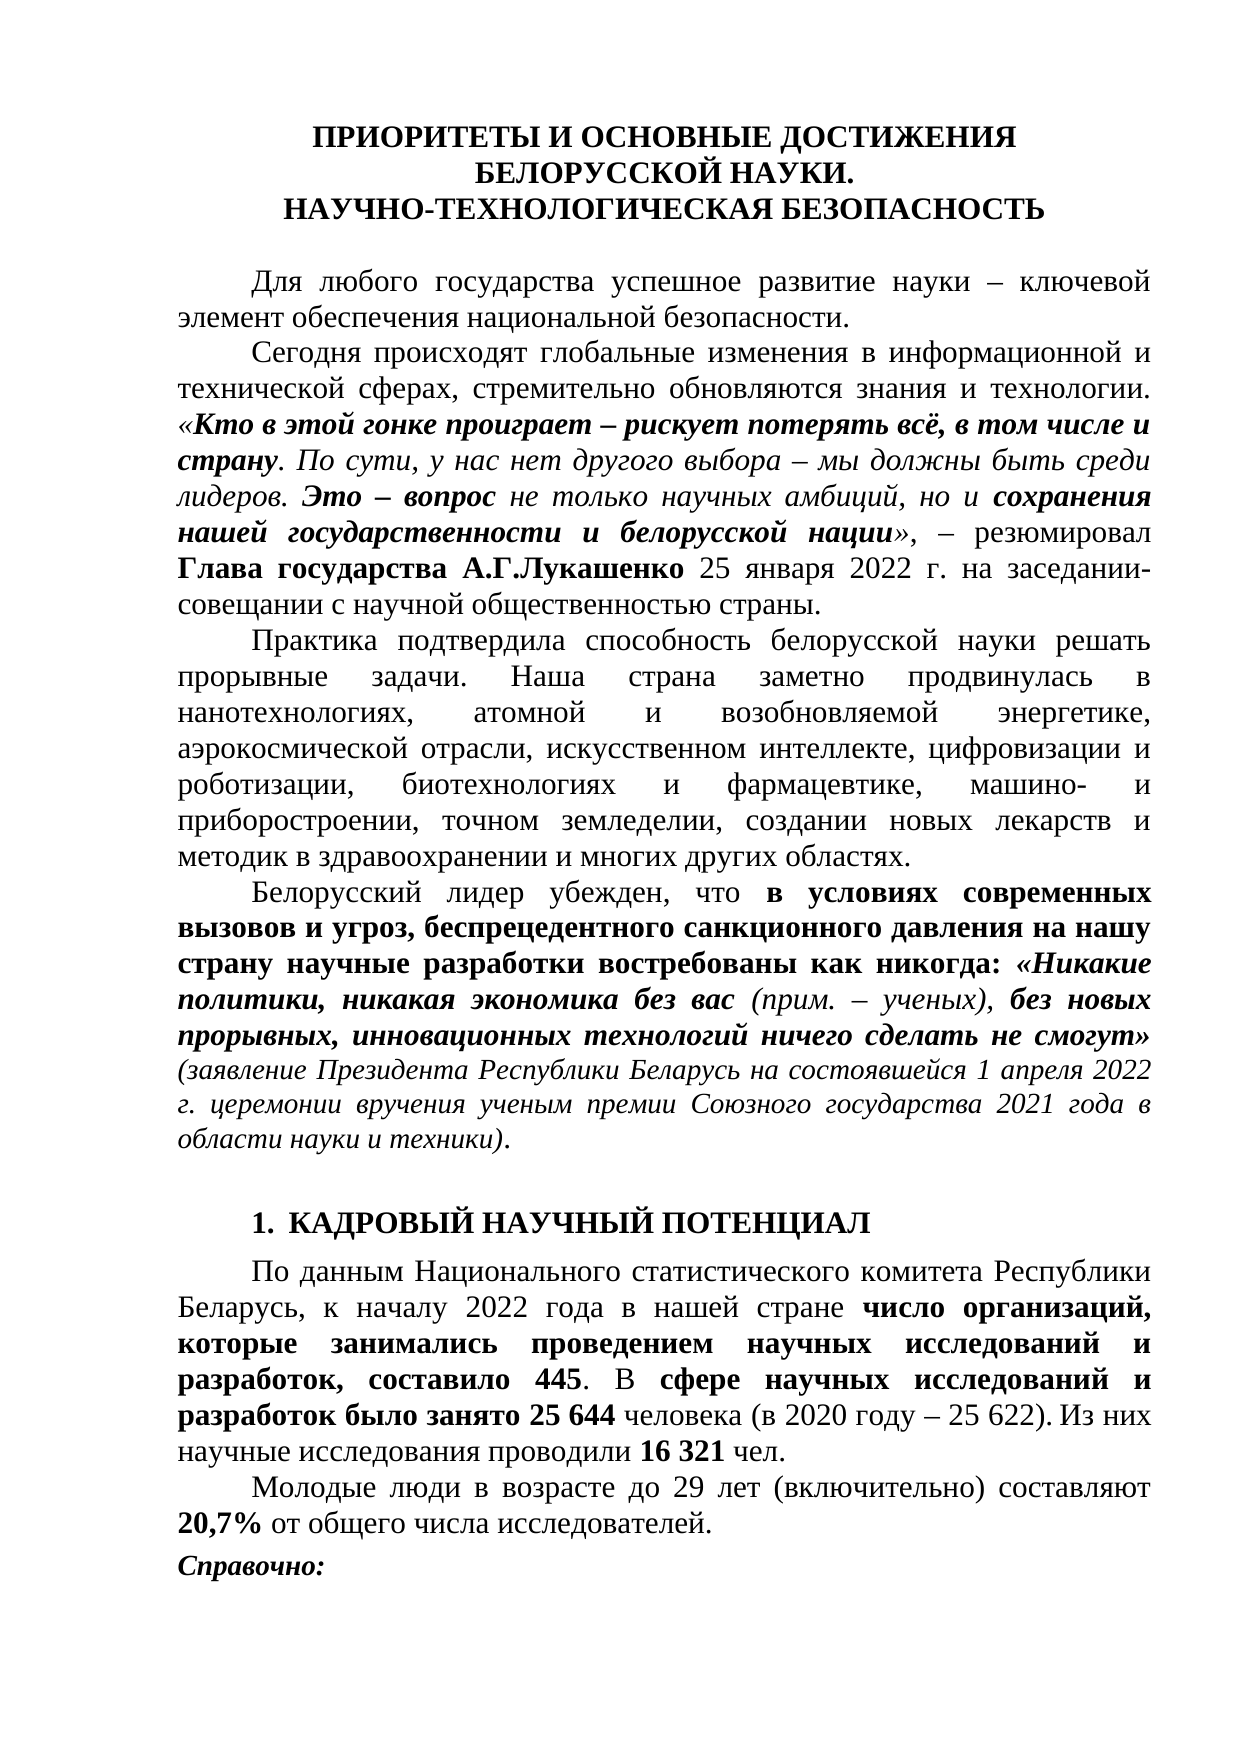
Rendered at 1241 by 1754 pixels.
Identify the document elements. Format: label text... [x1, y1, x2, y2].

text Молодые люди в возрасте до 29 лет (включительно) составляют 20,7% от общего числа исследователей. [177, 1468, 1152, 1540]
text ПРИОРИТЕТЫ И ОСНОВНЫЕ ДОСТИЖЕНИЯ [177, 118, 1152, 154]
list КАДРОВЫЙ НАУЧНЫЙ ПОТЕНЦИАЛ [251, 1204, 1152, 1240]
text БЕЛОРУССКОЙ НАУКИ. [177, 154, 1152, 190]
text НАУЧНО-ТЕХНОЛОГИЧЕСКАЯ БЕЗОПАСНОСТЬ [177, 190, 1152, 226]
text По данным Национального статистического комитета Республики Беларусь, к началу 2022 года в нашей стране число организаций, которые занимались проведением научных исследований и разработок, составило 445. В сфере научных исследований и разработок было занято 25 644 человека (в 2020 году – 25 622). Из них научные исследования проводили 16 321 чел. [177, 1252, 1152, 1468]
text Сегодня происходят глобальные изменения в информационной и технической сферах, стремительно обновляются знания и технологии. «Кто в этой гонке проиграет – рискует потерять всё, в том числе и страну. По сути, у нас нет другого выбора – мы должны быть среди лидеров. Это – вопрос не только научных амбиций, но и сохранения нашей государственности и белорусской нации», – резюмировал Глава государства А.Г.Лукашенко 25 января 2022 г. на заседании-совещании с научной общественностью страны. [177, 334, 1152, 621]
text Практика подтвердила способность белорусской науки решать прорывные задачи. Наша страна заметно продвинулась в нанотехнологиях, атомной и возобновляемой энергетике, аэрокосмической отрасли, искусственном интеллекте, цифровизации и роботизации, биотехнологиях и фармацевтике, машино- и приборостроении, точном земледелии, создании новых лекарств и методик в здравоохранении и многих других областях. [177, 621, 1152, 873]
text Белорусский лидер убежден, что в условиях современных вызовов и угроз, беспрецедентного санкционного давления на нашу страну научные разработки востребованы как никогда: «Никакие политики, никакая экономика без вас (прим. – ученых), без новых прорывных, инновационных технологий ничего сделать не смогут» (заявление Президента Республики Беларусь на состоявшейся 1 апреля 2022 г. церемонии вручения ученым премии Союзного государства 2021 года в области науки и техники). [177, 873, 1152, 1156]
text Справочно: [177, 1552, 1152, 1582]
text Для любого государства успешное развитие науки – ключевой элемент обеспечения национальной безопасности. [177, 262, 1152, 334]
